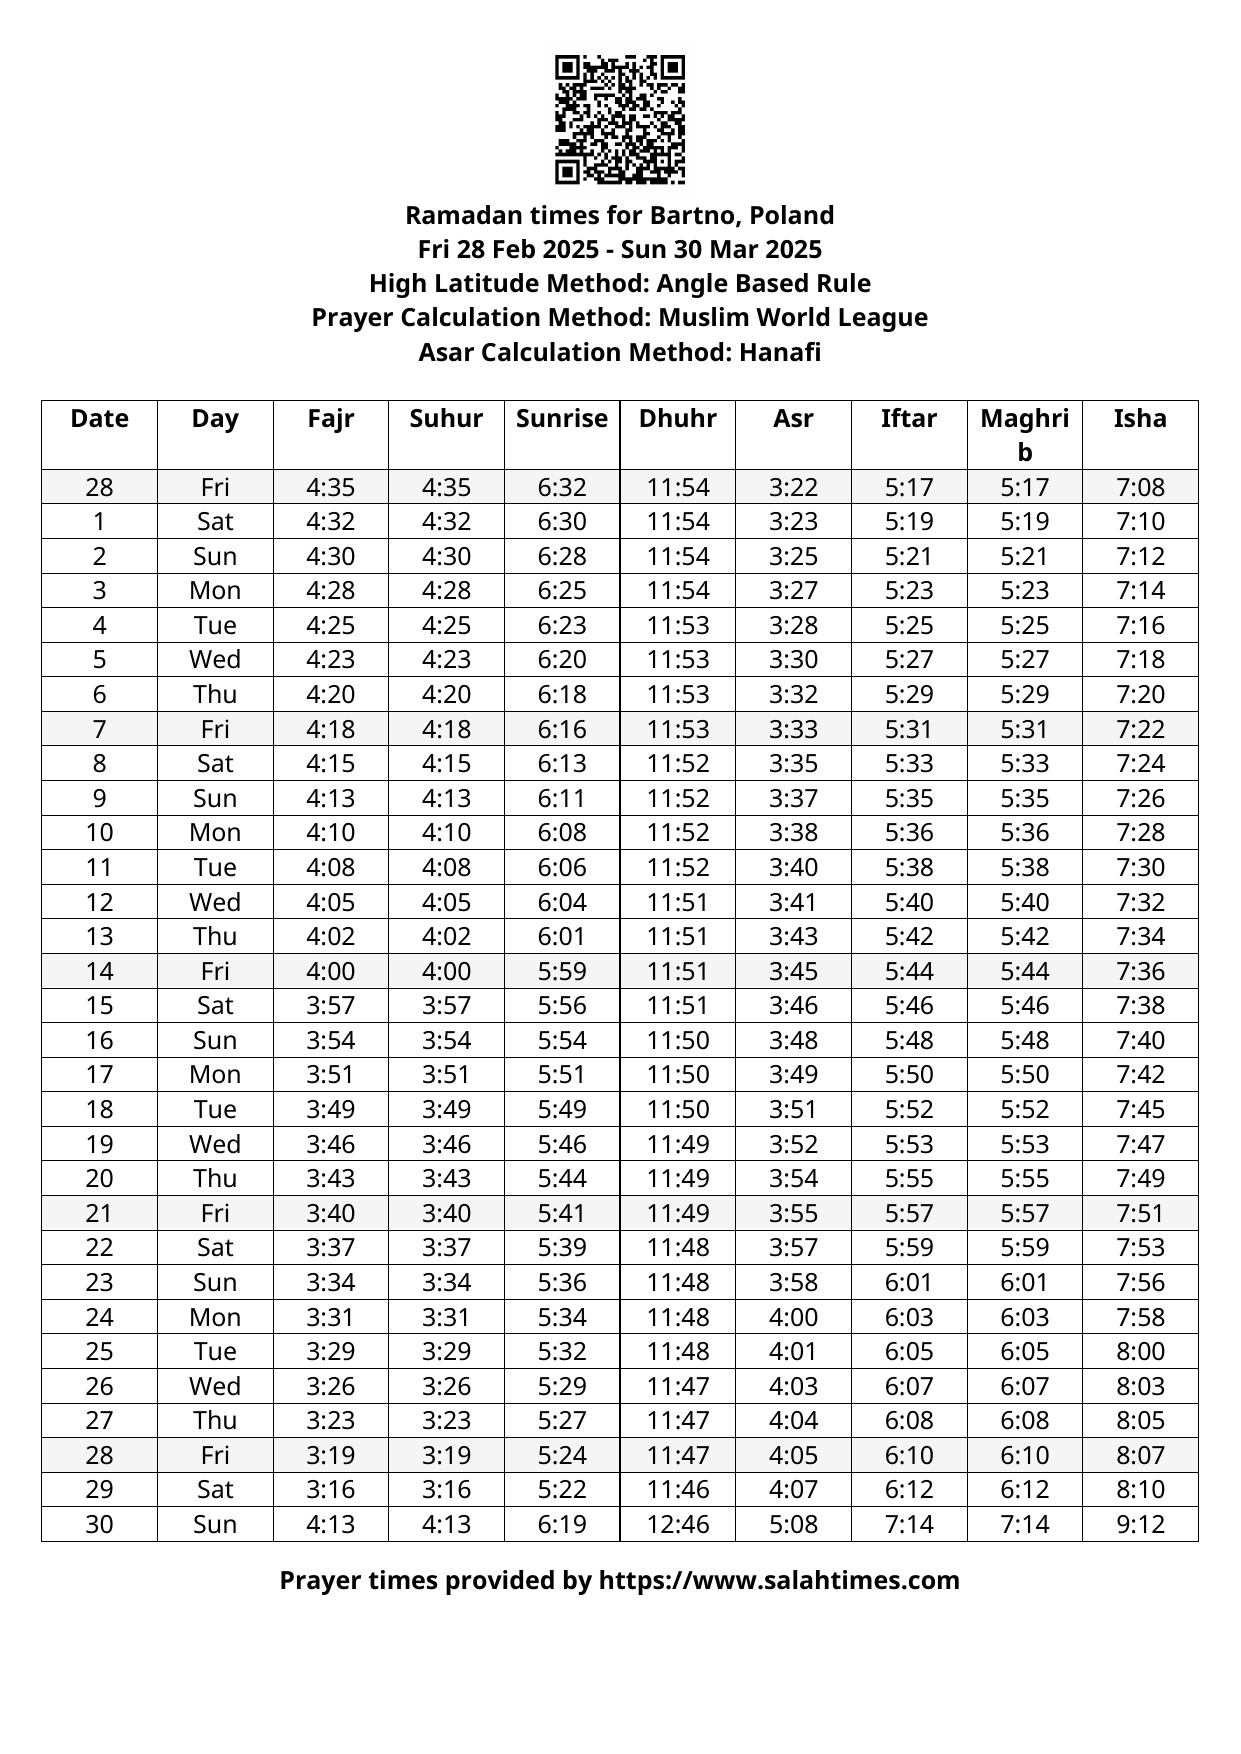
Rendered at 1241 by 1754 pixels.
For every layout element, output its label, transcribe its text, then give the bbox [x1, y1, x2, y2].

table_cell 3:31 [389, 1300, 504, 1333]
table_cell 4:28 [389, 574, 504, 607]
table_cell 5 [42, 643, 157, 676]
table_cell Sat [158, 1473, 273, 1506]
table_cell Wed [158, 885, 273, 918]
table_cell 6:11 [505, 781, 619, 814]
table_header Asr [736, 401, 851, 469]
table_cell 3:51 [389, 1058, 504, 1091]
table_cell 15 [42, 989, 157, 1022]
table_cell 3:52 [736, 1127, 851, 1160]
table_cell 5:23 [852, 574, 967, 607]
table_cell 3 [42, 574, 157, 607]
table_cell 11:54 [621, 539, 735, 572]
table_cell 3:58 [736, 1265, 851, 1299]
table_cell 7:51 [1083, 1196, 1198, 1229]
table_cell 5:25 [852, 608, 967, 642]
table_cell 6:08 [505, 816, 619, 849]
table_cell 5:21 [852, 539, 967, 572]
table_cell 3:19 [274, 1438, 388, 1472]
table_cell 5:31 [968, 712, 1082, 745]
table_cell Fri [158, 1438, 273, 1472]
table_cell 5:19 [852, 504, 967, 538]
table_cell 6:18 [505, 677, 619, 711]
table_cell 6:08 [968, 1404, 1082, 1437]
table_cell 3:29 [274, 1334, 388, 1368]
table_cell 4:00 [389, 954, 504, 987]
table_cell 5:52 [852, 1092, 967, 1126]
table_cell 5:27 [852, 643, 967, 676]
table_cell 4:15 [274, 746, 388, 780]
table_cell 3:51 [274, 1058, 388, 1091]
table_cell 3:16 [389, 1473, 504, 1506]
table_cell 3:57 [736, 1231, 851, 1264]
table_cell 6:12 [852, 1473, 967, 1506]
table_cell 3:49 [736, 1058, 851, 1091]
table_cell 11:54 [621, 470, 735, 503]
table_cell 6:10 [852, 1438, 967, 1472]
table_cell 3:23 [274, 1404, 388, 1437]
table_cell 26 [42, 1369, 157, 1402]
table_header Day [158, 401, 273, 469]
table_cell 11:46 [621, 1473, 735, 1506]
table_cell 5:25 [968, 608, 1082, 642]
table_cell 6:01 [852, 1265, 967, 1299]
table_cell 4:01 [736, 1334, 851, 1368]
table_cell Thu [158, 1404, 273, 1437]
table_cell 3:33 [736, 712, 851, 745]
table_cell 11:51 [621, 989, 735, 1022]
picture [542, 41, 699, 198]
text Prayer times provided by https://www.salahtimes.com [42, 1563, 1198, 1597]
table_cell 5:39 [505, 1231, 619, 1264]
table_cell 3:22 [736, 470, 851, 503]
table_cell 4:04 [736, 1404, 851, 1437]
table_cell 6 [42, 677, 157, 711]
table_cell Fri [158, 712, 273, 745]
table_cell 3:25 [736, 539, 851, 572]
table_cell 11:53 [621, 677, 735, 711]
table_cell 5:56 [505, 989, 619, 1022]
table_cell Sun [158, 1507, 273, 1541]
table_cell 6:06 [505, 850, 619, 884]
table_cell 3:35 [736, 746, 851, 780]
table_cell 7:12 [1083, 539, 1198, 572]
table_cell 2 [42, 539, 157, 572]
table_cell 5:42 [852, 919, 967, 953]
table_cell 5:46 [852, 989, 967, 1022]
table_cell 7:36 [1083, 954, 1198, 987]
table_cell 5:44 [968, 954, 1082, 987]
table_cell 4:20 [389, 677, 504, 711]
table_cell 8:10 [1083, 1473, 1198, 1506]
table_cell 4:10 [274, 816, 388, 849]
table_cell 12:46 [621, 1507, 735, 1541]
table_cell 5:34 [505, 1300, 619, 1333]
table_cell 3:45 [736, 954, 851, 987]
table_cell 5:42 [968, 919, 1082, 953]
table_cell 3:29 [389, 1334, 504, 1368]
table_cell 4:32 [274, 504, 388, 538]
table_cell 5:44 [852, 954, 967, 987]
table_cell 11:47 [621, 1438, 735, 1472]
table_cell 5:36 [852, 816, 967, 849]
table_cell 4:13 [389, 1507, 504, 1541]
table_cell 5:59 [968, 1231, 1082, 1264]
table_cell 3:54 [389, 1023, 504, 1057]
table_cell Thu [158, 1161, 273, 1195]
table_cell 5:59 [505, 954, 619, 987]
table_cell 3:57 [274, 989, 388, 1022]
table_cell 5:52 [968, 1092, 1082, 1126]
table_cell 4:13 [274, 781, 388, 814]
table_cell 6:32 [505, 470, 619, 503]
table_cell 5:48 [968, 1023, 1082, 1057]
table_cell 3:23 [389, 1404, 504, 1437]
table_cell 3:16 [274, 1473, 388, 1506]
table_cell 3:23 [736, 504, 851, 538]
table_cell 9:12 [1083, 1507, 1198, 1541]
table_cell 3:51 [736, 1092, 851, 1126]
table_cell 3:27 [736, 574, 851, 607]
table_cell 3:46 [389, 1127, 504, 1160]
table_cell 6:23 [505, 608, 619, 642]
table_cell 6:03 [852, 1300, 967, 1333]
table_cell 7:10 [1083, 504, 1198, 538]
table_cell 4:18 [274, 712, 388, 745]
table_cell 6:01 [968, 1265, 1082, 1299]
table_cell 3:43 [736, 919, 851, 953]
table_cell Mon [158, 816, 273, 849]
table_cell 6:08 [852, 1404, 967, 1437]
table_cell 10 [42, 816, 157, 849]
table_cell 6:13 [505, 746, 619, 780]
table_cell 11:53 [621, 643, 735, 676]
table_cell 5:40 [968, 885, 1082, 918]
table_cell 11:49 [621, 1161, 735, 1195]
table_cell 5:29 [852, 677, 967, 711]
table_cell 17 [42, 1058, 157, 1091]
table_cell 5:57 [968, 1196, 1082, 1229]
table_cell 5:22 [505, 1473, 619, 1506]
table_cell 4:00 [736, 1300, 851, 1333]
table_cell 5:19 [968, 504, 1082, 538]
table_cell 11:49 [621, 1196, 735, 1229]
table_cell 3:34 [389, 1265, 504, 1299]
table_cell 4:20 [274, 677, 388, 711]
table_cell 11:50 [621, 1023, 735, 1057]
table_cell 4:23 [274, 643, 388, 676]
table_cell Fri [158, 1196, 273, 1229]
table_header Dhuhr [621, 401, 735, 469]
table_cell 7:53 [1083, 1231, 1198, 1264]
table_cell 7:58 [1083, 1300, 1198, 1333]
table_cell Fri [158, 954, 273, 987]
text Asar Calculation Method: Hanafi [42, 334, 1198, 368]
table_cell Sun [158, 1023, 273, 1057]
table_cell 7:22 [1083, 712, 1198, 745]
table_cell 4:02 [389, 919, 504, 953]
table_cell 11:52 [621, 816, 735, 849]
table_cell 3:32 [736, 677, 851, 711]
table_cell 6:16 [505, 712, 619, 745]
table_cell 5:36 [505, 1265, 619, 1299]
table_cell 4:13 [389, 781, 504, 814]
table_cell 7:26 [1083, 781, 1198, 814]
table_header Suhur [389, 401, 504, 469]
table_cell 7 [42, 712, 157, 745]
table_cell 8:00 [1083, 1334, 1198, 1368]
table_cell 11:47 [621, 1369, 735, 1402]
table_cell 7:30 [1083, 850, 1198, 884]
table_cell 13 [42, 919, 157, 953]
table_cell 5:27 [505, 1404, 619, 1437]
table_cell 7:14 [852, 1507, 967, 1541]
table_cell 4:05 [389, 885, 504, 918]
table_cell 4:05 [736, 1438, 851, 1472]
table_cell 11 [42, 850, 157, 884]
table_cell 3:49 [389, 1092, 504, 1126]
table_cell Sat [158, 1231, 273, 1264]
table_cell 5:50 [852, 1058, 967, 1091]
table_cell Thu [158, 919, 273, 953]
table_cell 4:35 [274, 470, 388, 503]
table_cell 5:53 [852, 1127, 967, 1160]
table_cell 6:04 [505, 885, 619, 918]
table_cell Sat [158, 746, 273, 780]
table_cell 7:38 [1083, 989, 1198, 1022]
table_cell 5:29 [968, 677, 1082, 711]
table_cell 5:35 [852, 781, 967, 814]
table_cell 7:49 [1083, 1161, 1198, 1195]
table_cell Fri [158, 470, 273, 503]
table_cell 11:48 [621, 1334, 735, 1368]
table_cell 11:52 [621, 781, 735, 814]
table_cell 6:05 [852, 1334, 967, 1368]
table_cell 3:49 [274, 1092, 388, 1126]
table_cell 3:57 [389, 989, 504, 1022]
table_cell 6:05 [968, 1334, 1082, 1368]
table_cell 3:40 [389, 1196, 504, 1229]
table_cell 3:46 [736, 989, 851, 1022]
table_cell 11:53 [621, 712, 735, 745]
table_cell 11:54 [621, 504, 735, 538]
table_cell 14 [42, 954, 157, 987]
table_cell 6:01 [505, 919, 619, 953]
table_cell Wed [158, 643, 273, 676]
table_cell 3:40 [736, 850, 851, 884]
table_cell 11:51 [621, 954, 735, 987]
table_cell 5:23 [968, 574, 1082, 607]
table_cell 28 [42, 470, 157, 503]
table_cell 8 [42, 746, 157, 780]
table_cell 7:40 [1083, 1023, 1198, 1057]
table_cell 3:31 [274, 1300, 388, 1333]
text Prayer Calculation Method: Muslim World League [42, 300, 1198, 334]
table_cell 6:28 [505, 539, 619, 572]
table_cell 8:05 [1083, 1404, 1198, 1437]
table_cell 3:43 [274, 1161, 388, 1195]
table_cell 16 [42, 1023, 157, 1057]
table_cell 7:18 [1083, 643, 1198, 676]
table_cell 5:38 [852, 850, 967, 884]
table_cell Mon [158, 1300, 273, 1333]
table_cell 5:46 [505, 1127, 619, 1160]
table_cell 7:45 [1083, 1092, 1198, 1126]
table_cell 3:54 [736, 1161, 851, 1195]
table_cell 7:08 [1083, 470, 1198, 503]
table_cell 4:28 [274, 574, 388, 607]
table_cell 3:43 [389, 1161, 504, 1195]
table_cell Tue [158, 850, 273, 884]
table_cell Tue [158, 1092, 273, 1126]
table_cell 11:48 [621, 1265, 735, 1299]
table_cell 5:38 [968, 850, 1082, 884]
table_cell 7:34 [1083, 919, 1198, 953]
table_cell 4:18 [389, 712, 504, 745]
table_cell 5:35 [968, 781, 1082, 814]
table_cell 6:03 [968, 1300, 1082, 1333]
table_cell 30 [42, 1507, 157, 1541]
table_cell 3:26 [389, 1369, 504, 1402]
table_cell 5:33 [968, 746, 1082, 780]
text Ramadan times for Bartno, Poland [42, 198, 1198, 232]
table_cell 23 [42, 1265, 157, 1299]
table_cell 5:32 [505, 1334, 619, 1368]
table_cell 3:46 [274, 1127, 388, 1160]
table_cell 5:40 [852, 885, 967, 918]
table_cell 4 [42, 608, 157, 642]
table_cell 29 [42, 1473, 157, 1506]
table_cell 11:51 [621, 885, 735, 918]
table_cell 4:25 [389, 608, 504, 642]
table_cell 4:00 [274, 954, 388, 987]
table_cell Wed [158, 1369, 273, 1402]
table_cell 3:55 [736, 1196, 851, 1229]
table_cell 22 [42, 1231, 157, 1264]
table_cell Wed [158, 1127, 273, 1160]
table_cell 24 [42, 1300, 157, 1333]
table_cell 7:24 [1083, 746, 1198, 780]
table_cell 21 [42, 1196, 157, 1229]
table_cell 6:07 [968, 1369, 1082, 1402]
table_cell 5:21 [968, 539, 1082, 572]
table_cell 9 [42, 781, 157, 814]
table_cell Sat [158, 989, 273, 1022]
table_cell 5:17 [968, 470, 1082, 503]
table_cell 11:51 [621, 919, 735, 953]
table_cell 5:24 [505, 1438, 619, 1472]
table_cell 11:49 [621, 1127, 735, 1160]
table_cell Tue [158, 1334, 273, 1368]
table_cell 4:23 [389, 643, 504, 676]
table_cell 6:30 [505, 504, 619, 538]
table_cell Sun [158, 781, 273, 814]
table_cell 7:32 [1083, 885, 1198, 918]
table_cell 6:10 [968, 1438, 1082, 1472]
table_cell 7:56 [1083, 1265, 1198, 1299]
table_cell 5:36 [968, 816, 1082, 849]
table_cell 11:47 [621, 1404, 735, 1437]
table_cell 6:07 [852, 1369, 967, 1402]
table_cell Sun [158, 1265, 273, 1299]
table_cell 4:08 [274, 850, 388, 884]
table_cell 18 [42, 1092, 157, 1126]
table_cell 3:40 [274, 1196, 388, 1229]
table_header Fajr [274, 401, 388, 469]
table_cell 11:52 [621, 746, 735, 780]
table_cell 4:07 [736, 1473, 851, 1506]
table_cell 3:37 [274, 1231, 388, 1264]
table_cell 4:30 [389, 539, 504, 572]
table_header Isha [1083, 401, 1198, 469]
table_cell 1 [42, 504, 157, 538]
table_cell 3:34 [274, 1265, 388, 1299]
table_cell Sat [158, 504, 273, 538]
table_cell 12 [42, 885, 157, 918]
table_cell 5:46 [968, 989, 1082, 1022]
table_cell Tue [158, 608, 273, 642]
table_cell Mon [158, 1058, 273, 1091]
table_cell 3:26 [274, 1369, 388, 1402]
table_cell 5:49 [505, 1092, 619, 1126]
table_cell 5:55 [852, 1161, 967, 1195]
table_header Iftar [852, 401, 967, 469]
table_cell 5:17 [852, 470, 967, 503]
table_cell 5:29 [505, 1369, 619, 1402]
table_cell 4:32 [389, 504, 504, 538]
table_cell 3:37 [736, 781, 851, 814]
table_cell 7:42 [1083, 1058, 1198, 1091]
table_cell 19 [42, 1127, 157, 1160]
table_cell 4:15 [389, 746, 504, 780]
table_cell 4:10 [389, 816, 504, 849]
table_cell Thu [158, 677, 273, 711]
table_cell 5:57 [852, 1196, 967, 1229]
table_cell 20 [42, 1161, 157, 1195]
table_header Sunrise [505, 401, 619, 469]
table_cell 5:59 [852, 1231, 967, 1264]
table_cell 5:31 [852, 712, 967, 745]
table_cell 3:28 [736, 608, 851, 642]
table_cell 8:03 [1083, 1369, 1198, 1402]
table_cell 4:30 [274, 539, 388, 572]
table_header Date [42, 401, 157, 469]
table_cell 4:05 [274, 885, 388, 918]
table_cell 6:12 [968, 1473, 1082, 1506]
table_cell 5:51 [505, 1058, 619, 1091]
table_cell 3:19 [389, 1438, 504, 1472]
table_cell 7:47 [1083, 1127, 1198, 1160]
table_cell 11:54 [621, 574, 735, 607]
table_cell 5:44 [505, 1161, 619, 1195]
table_cell 4:13 [274, 1507, 388, 1541]
table_cell 7:20 [1083, 677, 1198, 711]
table_cell 3:48 [736, 1023, 851, 1057]
table_cell 7:28 [1083, 816, 1198, 849]
table_cell 6:19 [505, 1507, 619, 1541]
table_cell 4:03 [736, 1369, 851, 1402]
table_cell 6:25 [505, 574, 619, 607]
table_cell 5:53 [968, 1127, 1082, 1160]
table_cell 6:20 [505, 643, 619, 676]
table_cell 28 [42, 1438, 157, 1472]
table_cell 7:14 [968, 1507, 1082, 1541]
table_cell 11:50 [621, 1058, 735, 1091]
table_cell 4:25 [274, 608, 388, 642]
table_cell Sun [158, 539, 273, 572]
table_cell 4:08 [389, 850, 504, 884]
table_cell 7:16 [1083, 608, 1198, 642]
table_cell 3:30 [736, 643, 851, 676]
table_cell 5:50 [968, 1058, 1082, 1091]
table_cell 4:35 [389, 470, 504, 503]
table_cell 27 [42, 1404, 157, 1437]
table_cell 5:41 [505, 1196, 619, 1229]
table_cell 3:54 [274, 1023, 388, 1057]
table_cell 3:38 [736, 816, 851, 849]
table_cell Mon [158, 574, 273, 607]
table_cell 11:48 [621, 1231, 735, 1264]
table_cell 25 [42, 1334, 157, 1368]
table_cell 5:08 [736, 1507, 851, 1541]
table_cell 5:27 [968, 643, 1082, 676]
table_cell 3:41 [736, 885, 851, 918]
table_cell 7:14 [1083, 574, 1198, 607]
table_cell 8:07 [1083, 1438, 1198, 1472]
text High Latitude Method: Angle Based Rule [42, 266, 1198, 300]
table_cell 5:48 [852, 1023, 967, 1057]
table_cell 11:52 [621, 850, 735, 884]
table_cell 11:53 [621, 608, 735, 642]
table_cell 5:33 [852, 746, 967, 780]
table_cell 5:54 [505, 1023, 619, 1057]
table_cell 5:55 [968, 1161, 1082, 1195]
table_header Maghrib [968, 401, 1082, 469]
table_cell 11:50 [621, 1092, 735, 1126]
table_cell 4:02 [274, 919, 388, 953]
text Fri 28 Feb 2025 - Sun 30 Mar 2025 [42, 232, 1198, 266]
table_cell 3:37 [389, 1231, 504, 1264]
table_cell 11:48 [621, 1300, 735, 1333]
